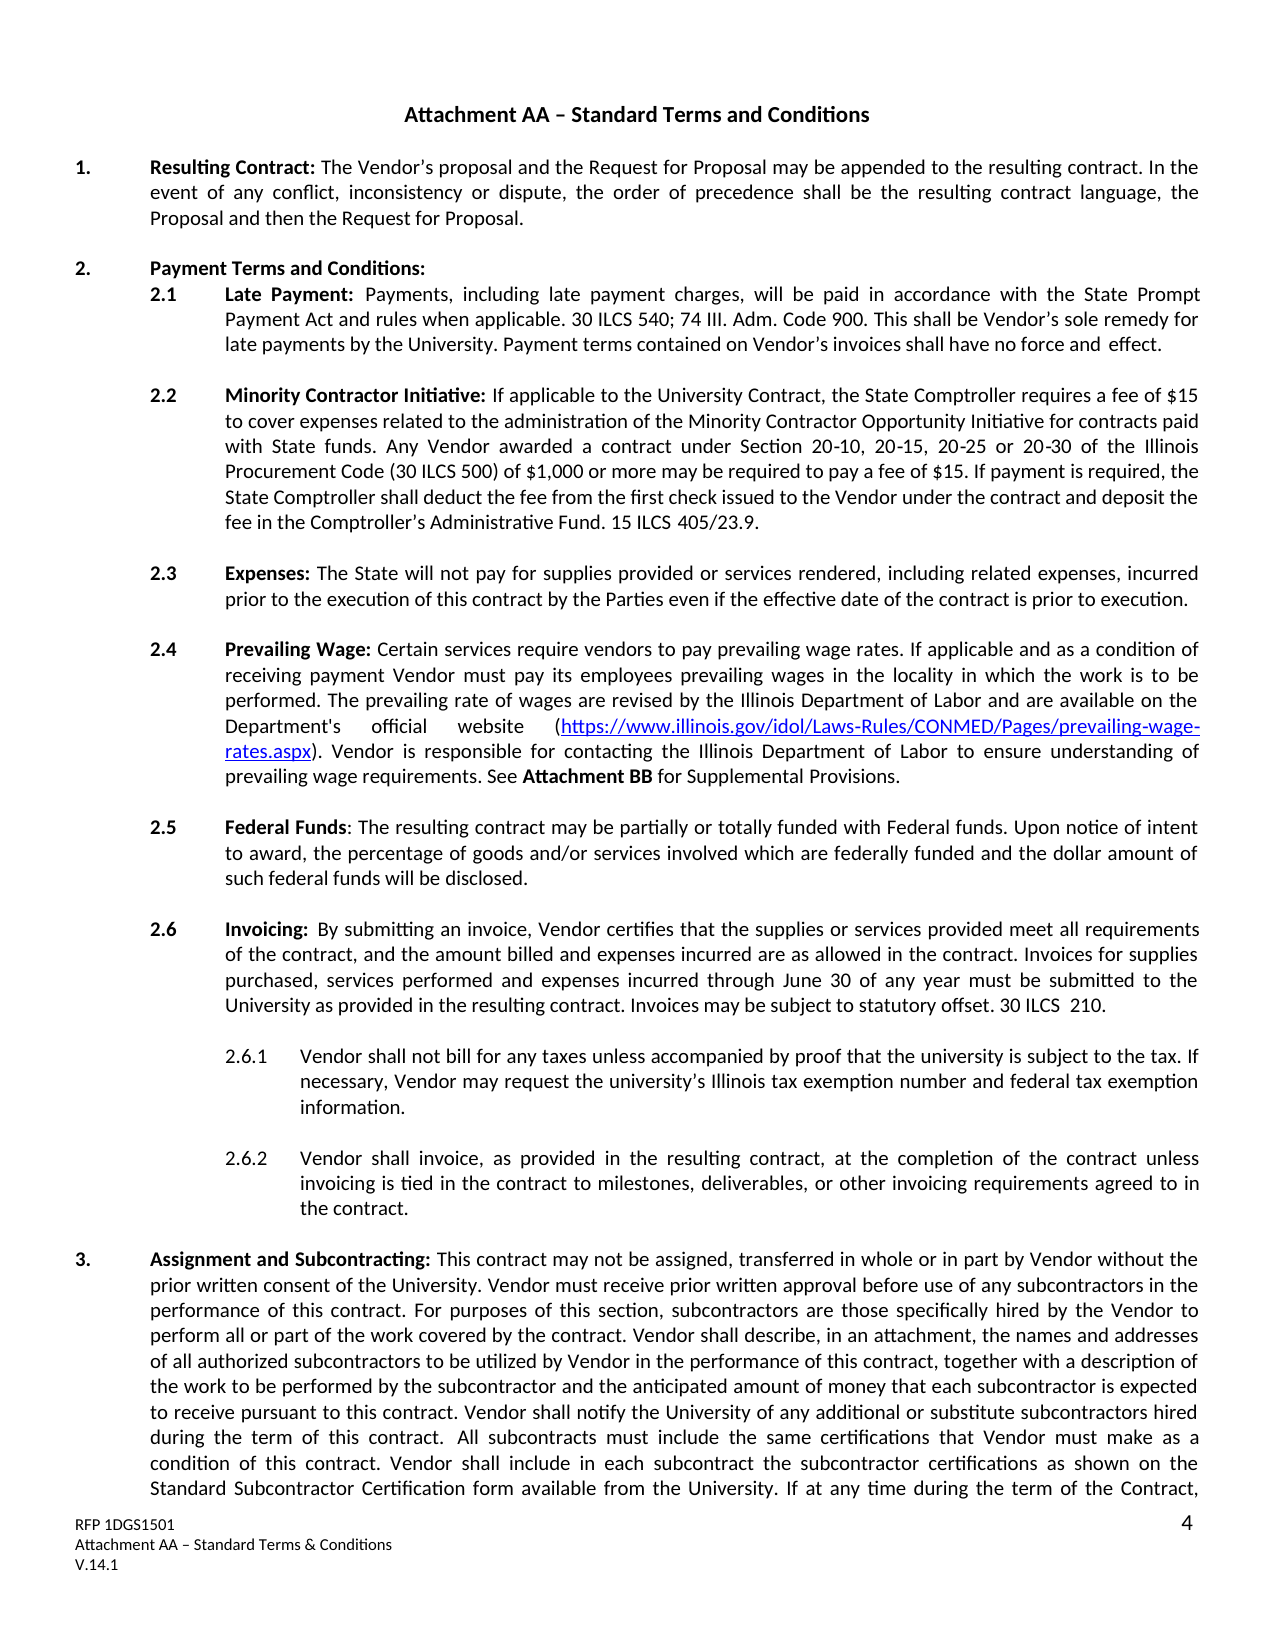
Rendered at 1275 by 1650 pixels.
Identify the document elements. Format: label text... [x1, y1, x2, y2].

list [75, 1246, 1200, 1501]
list Federal Funds: The resulting contract may be partially or totally funded with Federal funds. Upon notice of intent to award, the percentage of goods and/or services involved which are federally funded and the dollar amount of such federal funds will be disclosed. [150, 814, 1200, 891]
list Expenses: The State will not pay for supplies provided or services rendered, including related expenses, incurred prior to the execution of this contract by the Parties even if the effective date of the contract is prior to execution. [150, 560, 1200, 611]
list Prevailing Wage: Certain services require vendors to pay prevailing wage rates. If applicable and as a condition of receiving payment Vendor must pay its employees prevailing wages in the locality in which the work is to be performed. The prevailing rate of wages are revised by the Illinois Department of Labor and are available on the Department's official website (https://www.illinois.gov/idol/Laws‐Rules/CONMED/Pages/prevailing‐wage‐ rates.aspx). Vendor is responsible for contacting the Illinois Department of Labor to ensure understanding of prevailing wage requirements. See Attachment BB for Supplemental Provisions. [150, 637, 1200, 789]
list Vendor shall invoice, as provided in the resulting contract, at the completion of the contract unless invoicing is tied in the contract to milestones, deliverables, or other invoicing requirements agreed to in the contract. [225, 1145, 1200, 1221]
list Invoicing: By submitting an invoice, Vendor certifies that the supplies or services provided meet all requirements of the contract, and the amount billed and expenses incurred are as allowed in the contract. Invoices for supplies purchased, services performed and expenses incurred through June 30 of any year must be submitted to the University as provided in the resulting contract. Invoices may be subject to statutory offset. 30 ILCS 210. [150, 916, 1200, 1018]
list Resulting Contract: The Vendor’s proposal and the Request for Proposal may be appended to the resulting contract. In the event of any conflict, inconsistency or dispute, the order of precedence shall be the resulting contract language, the Proposal and then the Request for Proposal. [75, 154, 1200, 230]
subtitle Attachment AA – Standard Terms and Conditions [404, 100, 1212, 128]
subtitle Payment Terms and Conditions: [75, 255, 1212, 281]
list Late Payment: Payments, including late payment charges, will be paid in accordance with the State Prompt Payment Act and rules when applicable. 30 ILCS 540; 74 III. Adm. Code 900. This shall be Vendor’s sole remedy for late payments by the University. Payment terms contained on Vendor’s invoices shall have no force and effect. [150, 281, 1200, 357]
list Vendor shall not bill for any taxes unless accompanied by proof that the university is subject to the tax. If necessary, Vendor may request the university’s Illinois tax exemption number and federal tax exemption information. [225, 1043, 1200, 1119]
list Minority Contractor Initiative: If applicable to the University Contract, the State Comptroller requires a fee of $15 to cover expenses related to the administration of the Minority Contractor Opportunity Initiative for contracts paid with State funds. Any Vendor awarded a contract under Section 20‐10, 20‐15, 20‐25 or 20‐30 of the Illinois Procurement Code (30 ILCS 500) of $1,000 or more may be required to pay a fee of $15. If payment is required, the State Comptroller shall deduct the fee from the first check issued to the Vendor under the contract and deposit the fee in the Comptroller’s Administrative Fund. 15 ILCS 405/23.9. [150, 382, 1200, 535]
